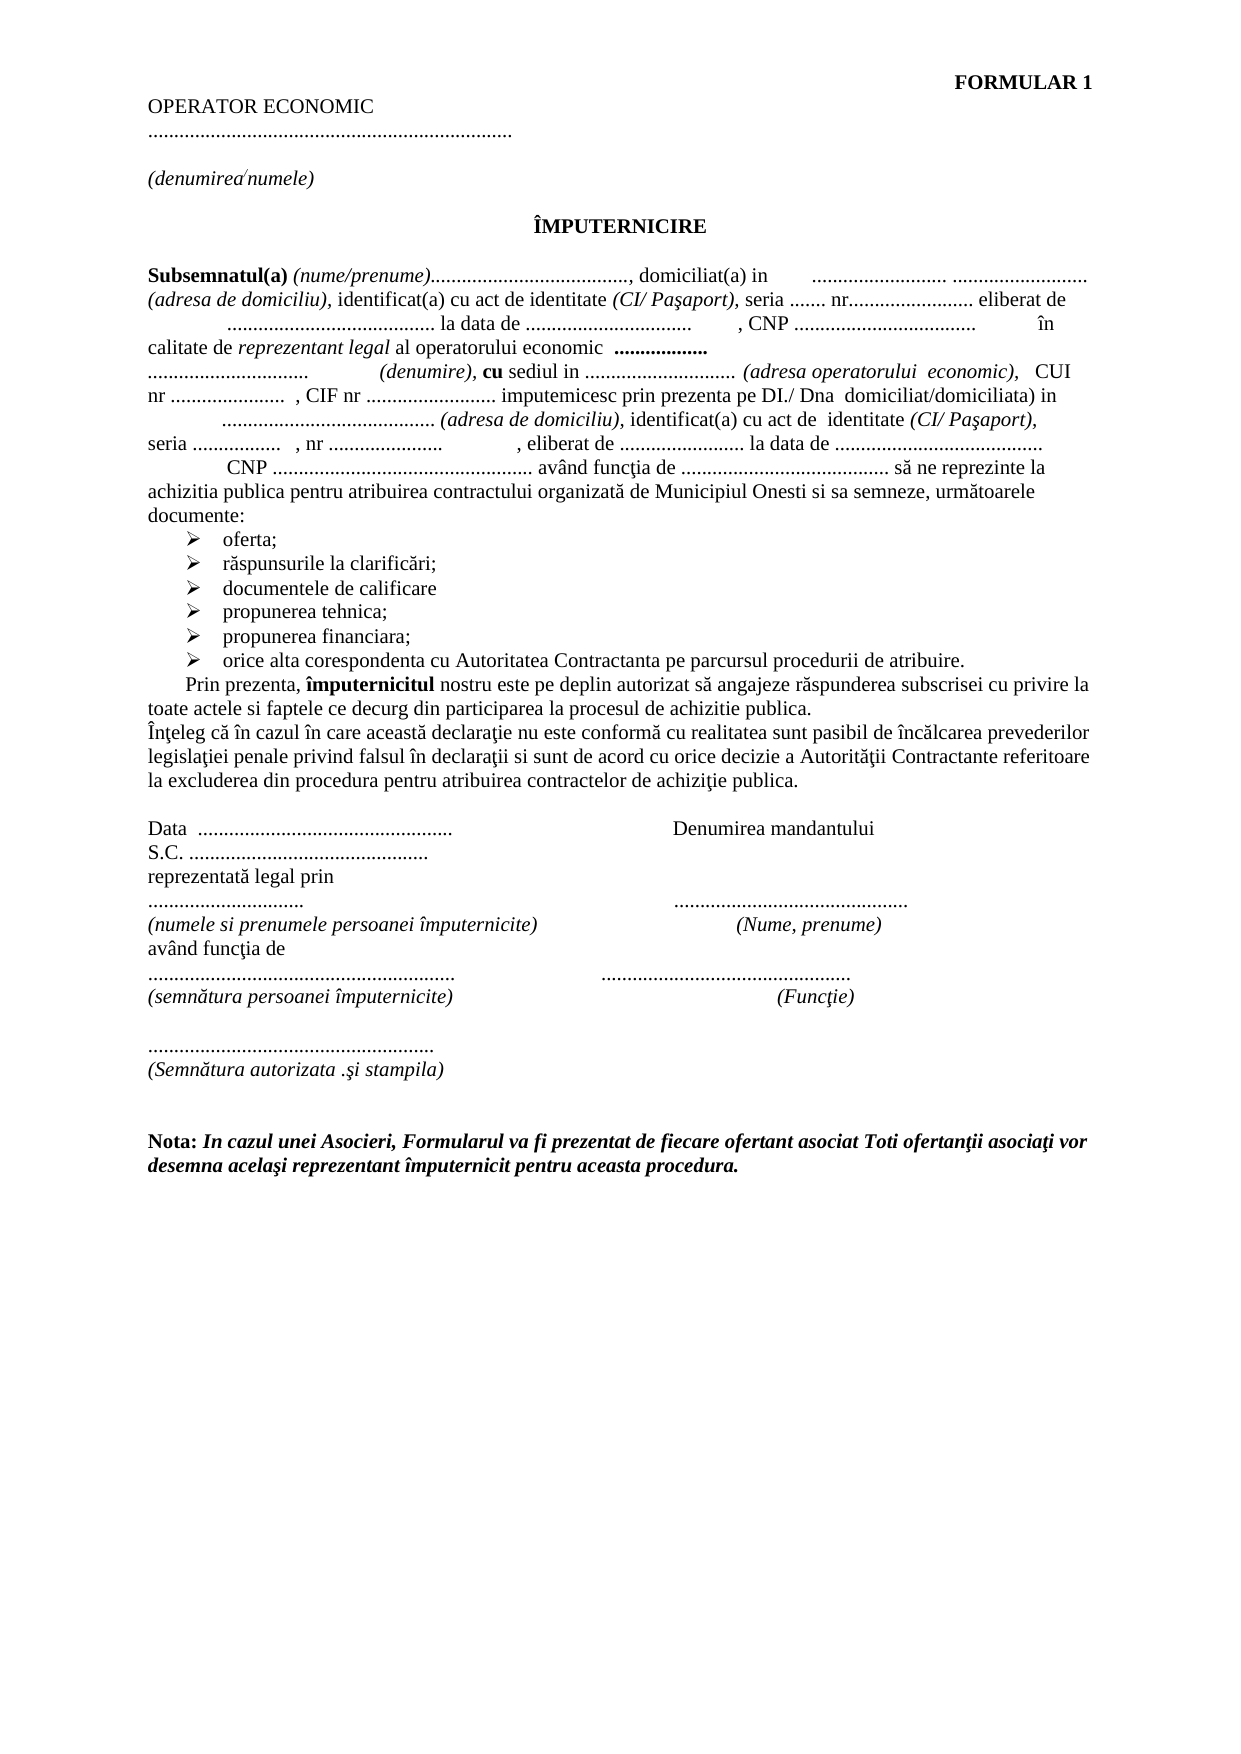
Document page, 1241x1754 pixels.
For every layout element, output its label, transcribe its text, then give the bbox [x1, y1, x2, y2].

text FORMULAR 1 [148, 70, 1093, 94]
text (denumirea/numele) [148, 166, 1093, 190]
text ...................................................................... [148, 118, 1093, 142]
text Data ................................................. Denumirea mandantului [148, 816, 1093, 840]
text Subsemnatul(a) (nume/prenume)......................................, domiciliat(a) in .......................... .......................... (adresa de domiciliu), identificat(a) cu act de identitate (CI/ Paşaport), seria ....... nr........................ eliberat de ........................................ la data de ................................ , CNP ................................... în calitate de reprezentant legal al operatorului economic .................. [148, 263, 1093, 359]
text ÎMPUTERNICIRE [148, 214, 1093, 238]
list propunerea financiara; [185, 623, 1093, 648]
list orice alta corespondenta cu Autoritatea Contractanta pe parcursul procedurii de atribuire. [185, 648, 1093, 672]
text OPERATOR ECONOMIC [148, 94, 1093, 118]
list răspunsurile la clarificări; [185, 551, 1093, 575]
text ............................... (denumire), cu sediul in ............................. (adresa operatorului economic), CUI nr ...................... , CIF nr ......................... imputemicesc prin prezenta pe DI./ Dna domiciliat/domiciliata) in ......................................... (adresa de domiciliu), identificat(a) cu act de identitate (CI/ Paşaport), seria ................. , nr ...................... , eliberat de ........................ la data de ........................................ CNP .................................................. având funcţia de ........................................ să ne reprezinte la achizitia publica pentru atribuirea contractului organizată de Municipiul Onesti si sa semneze, următoarele documente: [148, 359, 1093, 527]
list oferta; [185, 527, 1093, 551]
text Nota: In cazul unei Asocieri, Formularul va fi prezentat de fiecare ofertant asociat Toti ofertanţii asociaţi vor desemna acelaşi reprezentant împuternicit pentru aceasta procedura. [148, 1129, 1093, 1177]
text .............................. ............................................. [148, 888, 1093, 912]
text având funcţia de [148, 936, 1093, 960]
text (Semnătura autorizata .şi stampila) [148, 1057, 1093, 1081]
text Înţeleg că în cazul în care această declaraţie nu este conformă cu realitatea sunt pasibil de încălcarea prevederilor legislaţiei penale privind falsul în declaraţii si sunt de acord cu orice decizie a Autorităţii Contractante referitoare la excluderea din procedura pentru atribuirea contractelor de achiziţie publica. [148, 720, 1093, 792]
list documentele de calificare [185, 575, 1093, 599]
text ....................................................... [148, 1033, 1093, 1057]
list propunerea tehnica; [185, 599, 1093, 623]
text (semnătura persoanei împuternicite) (Funcţie) [148, 984, 1093, 1008]
text ........................................................... ................................................ [148, 960, 1093, 984]
text reprezentată legal prin [148, 864, 1093, 888]
text (numele si prenumele persoanei împuternicite) (Nume, prenume) [148, 912, 1093, 936]
text Prin prezenta, împuternicitul nostru este pe deplin autorizat să angajeze răspunderea subscrisei cu privire la toate actele si faptele ce decurg din participarea la procesul de achizitie publica. [148, 672, 1093, 720]
text S.C. .............................................. [148, 840, 1093, 864]
